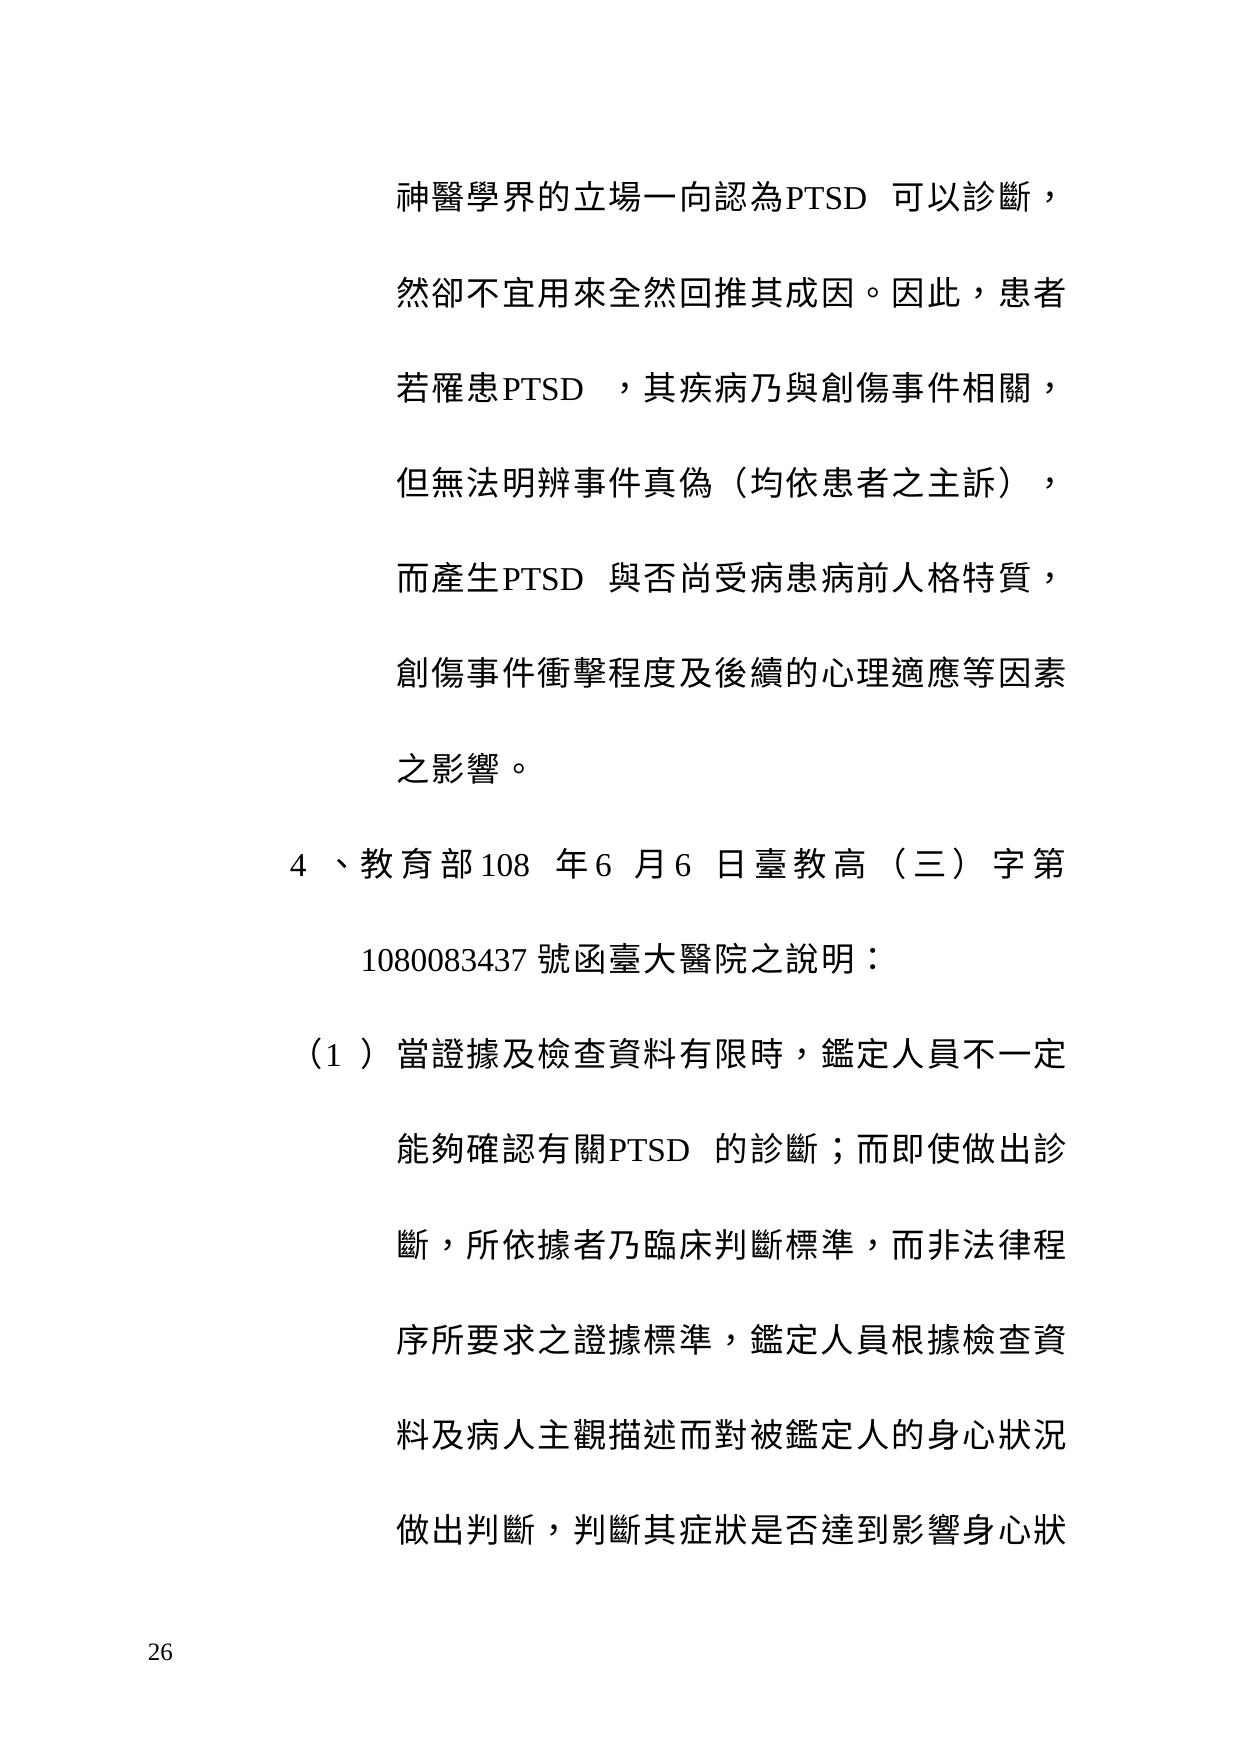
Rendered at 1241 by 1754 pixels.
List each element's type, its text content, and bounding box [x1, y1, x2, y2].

subtitle 教育部108年6月6日臺教高（三）字第1080083437號函臺大醫院之說明： [272, 814, 1069, 1004]
